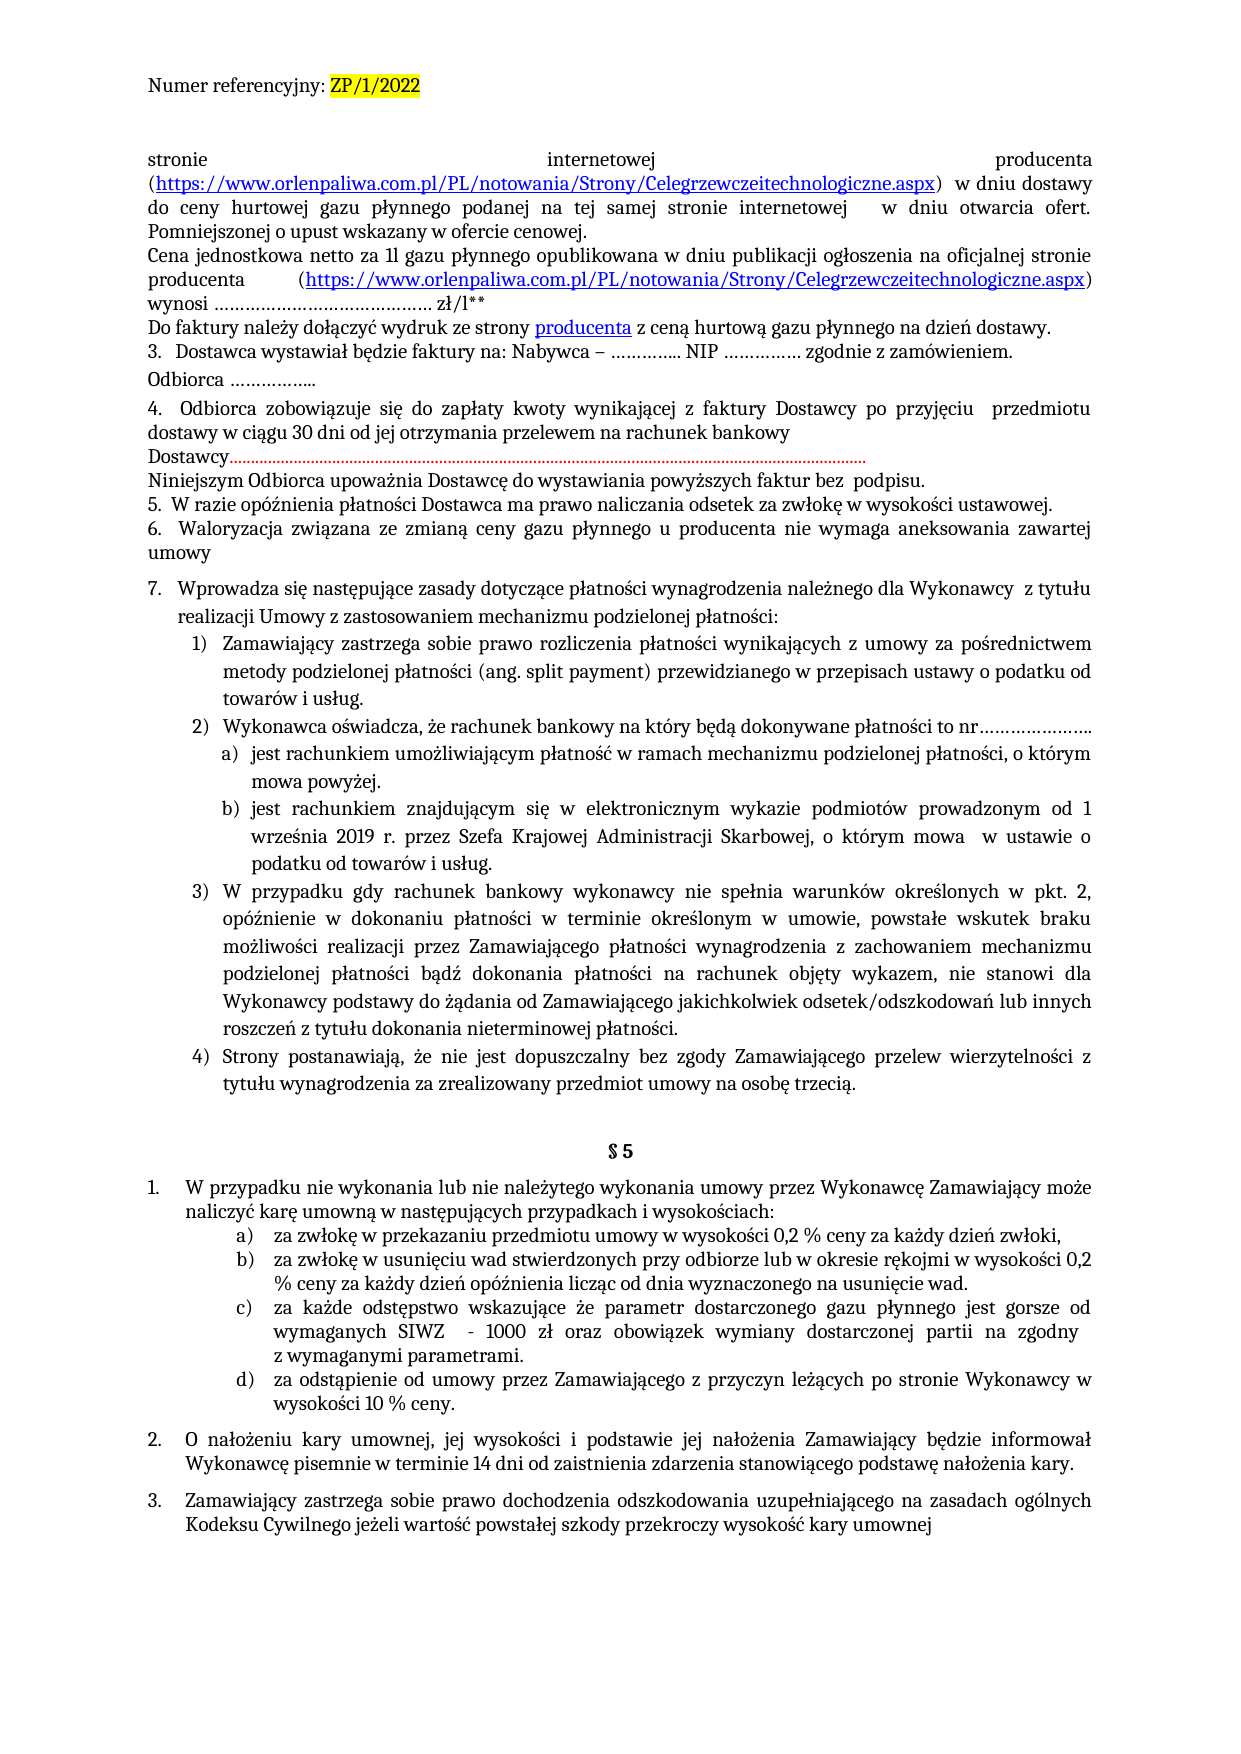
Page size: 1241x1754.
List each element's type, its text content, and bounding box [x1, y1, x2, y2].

list jest rachunkiem umożliwiającym płatność w ramach mechanizmu podzielonej płatności, o którym mowa powyżej. [221, 742, 1093, 793]
list jest rachunkiem znajdującym się w elektronicznym wykazie podmiotów prowadzonym od 1 września 2019 r. przez Szefa Krajowej Administracji Skarbowej, o którym mowa w ustawie o podatku od towarów i usług. [221, 797, 1093, 876]
list Wykonawca oświadcza, że rachunek bankowy na który będą dokonywane płatności to nr…………………. [192, 714, 1093, 738]
text 5. W razie opóźnienia płatności Dostawca ma prawo naliczania odsetek za zwłokę w wysokości ustawowej. [148, 493, 1093, 517]
list W przypadku gdy rachunek bankowy wykonawcy nie spełnia warunków określonych w pkt. 2, opóźnienie w dokonaniu płatności w terminie określonym w umowie, powstałe wskutek braku możliwości realizacji przez Zamawiającego płatności wynagrodzenia z zachowaniem mechanizmu podzielonej płatności bądź dokonania płatności na rachunek objęty wykazem, nie stanowi dla Wykonawcy podstawy do żądania od Zamawiającego jakichkolwiek odsetek/odszkodowań lub innych roszczeń z tytułu dokonania nieterminowej płatności. [192, 879, 1093, 1041]
list za każde odstępstwo wskazujące że parametr dostarczonego gazu płynnego jest gorsze od wymaganych SIWZ - 1000 zł oraz obowiązek wymiany dostarczonej partii na zgodny z wymaganymi parametrami. [236, 1296, 1093, 1368]
text 4. Odbiorca zobowiązuje się do zapłaty kwoty wynikającej z faktury Dostawcy po przyjęciu przedmiotu dostawy w ciągu 30 dni od jej otrzymania przelewem na rachunek bankowy [148, 397, 1093, 445]
text § 5 [148, 1140, 1093, 1164]
text Do faktury należy dołączyć wydruk ze strony producenta z ceną hurtową gazu płynnego na dzień dostawy. [148, 315, 1093, 339]
text Cena jednostkowa netto za 1l gazu płynnego opublikowana w dniu publikacji ogłoszenia na oficjalnej stronie producenta (https://www.orlenpaliwa.com.pl/PL/notowania/Strony/Celegrzewczeitechnologiczne.aspx) wynosi …………………………………… zł/l** [148, 243, 1093, 315]
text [148, 148, 1093, 243]
list Zamawiający zastrzega sobie prawo dochodzenia odszkodowania uzupełniającego na zasadach ogólnych Kodeksu Cywilnego jeżeli wartość powstałej szkody przekroczy wysokość kary umownej [148, 1488, 1093, 1536]
list Zamawiający zastrzega sobie prawo rozliczenia płatności wynikających z umowy za pośrednictwem metody podzielonej płatności (ang. split payment) przewidzianego w przepisach ustawy o podatku od towarów i usług. [192, 632, 1093, 711]
text 3. Dostawca wystawiał będzie faktury na: Nabywca – ………….. NIP …………… zgodnie z zamówieniem. Odbiorca …………….. [148, 339, 1093, 392]
list za odstąpienie od umowy przez Zamawiającego z przyczyn leżących po stronie Wykonawcy w wysokości 10 % ceny. [236, 1368, 1093, 1416]
list za zwłokę w usunięciu wad stwierdzonych przy odbiorze lub w okresie rękojmi w wysokości 0,2 % ceny za każdy dzień opóźnienia licząc od dnia wyznaczonego na usunięcie wad. [236, 1248, 1093, 1296]
text Dostawcy..................................................................................................................................................... Niniejszym Odbiorca upoważnia Dostawcę do wystawiania powyższych faktur bez podpisu. [148, 445, 1093, 493]
list za zwłokę w przekazaniu przedmiotu umowy w wysokości 0,2 % ceny za każdy dzień zwłoki, [236, 1224, 1093, 1248]
list O nałożeniu kary umownej, jej wysokości i podstawie jej nałożenia Zamawiający będzie informował Wykonawcę pisemnie w terminie 14 dni od zaistnienia zdarzenia stanowiącego podstawę nałożenia kary. [148, 1428, 1093, 1476]
list Wprowadza się następujące zasady dotyczące płatności wynagrodzenia należnego dla Wykonawcy z tytułu realizacji Umowy z zastosowaniem mechanizmu podzielonej płatności: [148, 577, 1093, 628]
text 6. Waloryzacja związana ze zmianą ceny gazu płynnego u producenta nie wymaga aneksowania zawartej umowy [148, 517, 1093, 564]
list Strony postanawiają, że nie jest dopuszczalny bez zgody Zamawiającego przelew wierzytelności z tytułu wynagrodzenia za zrealizowany przedmiot umowy na osobę trzecią. [192, 1044, 1093, 1096]
list W przypadku nie wykonania lub nie należytego wykonania umowy przez Wykonawcę Zamawiający może naliczyć karę umowną w następujących przypadkach i wysokościach: [148, 1176, 1093, 1224]
